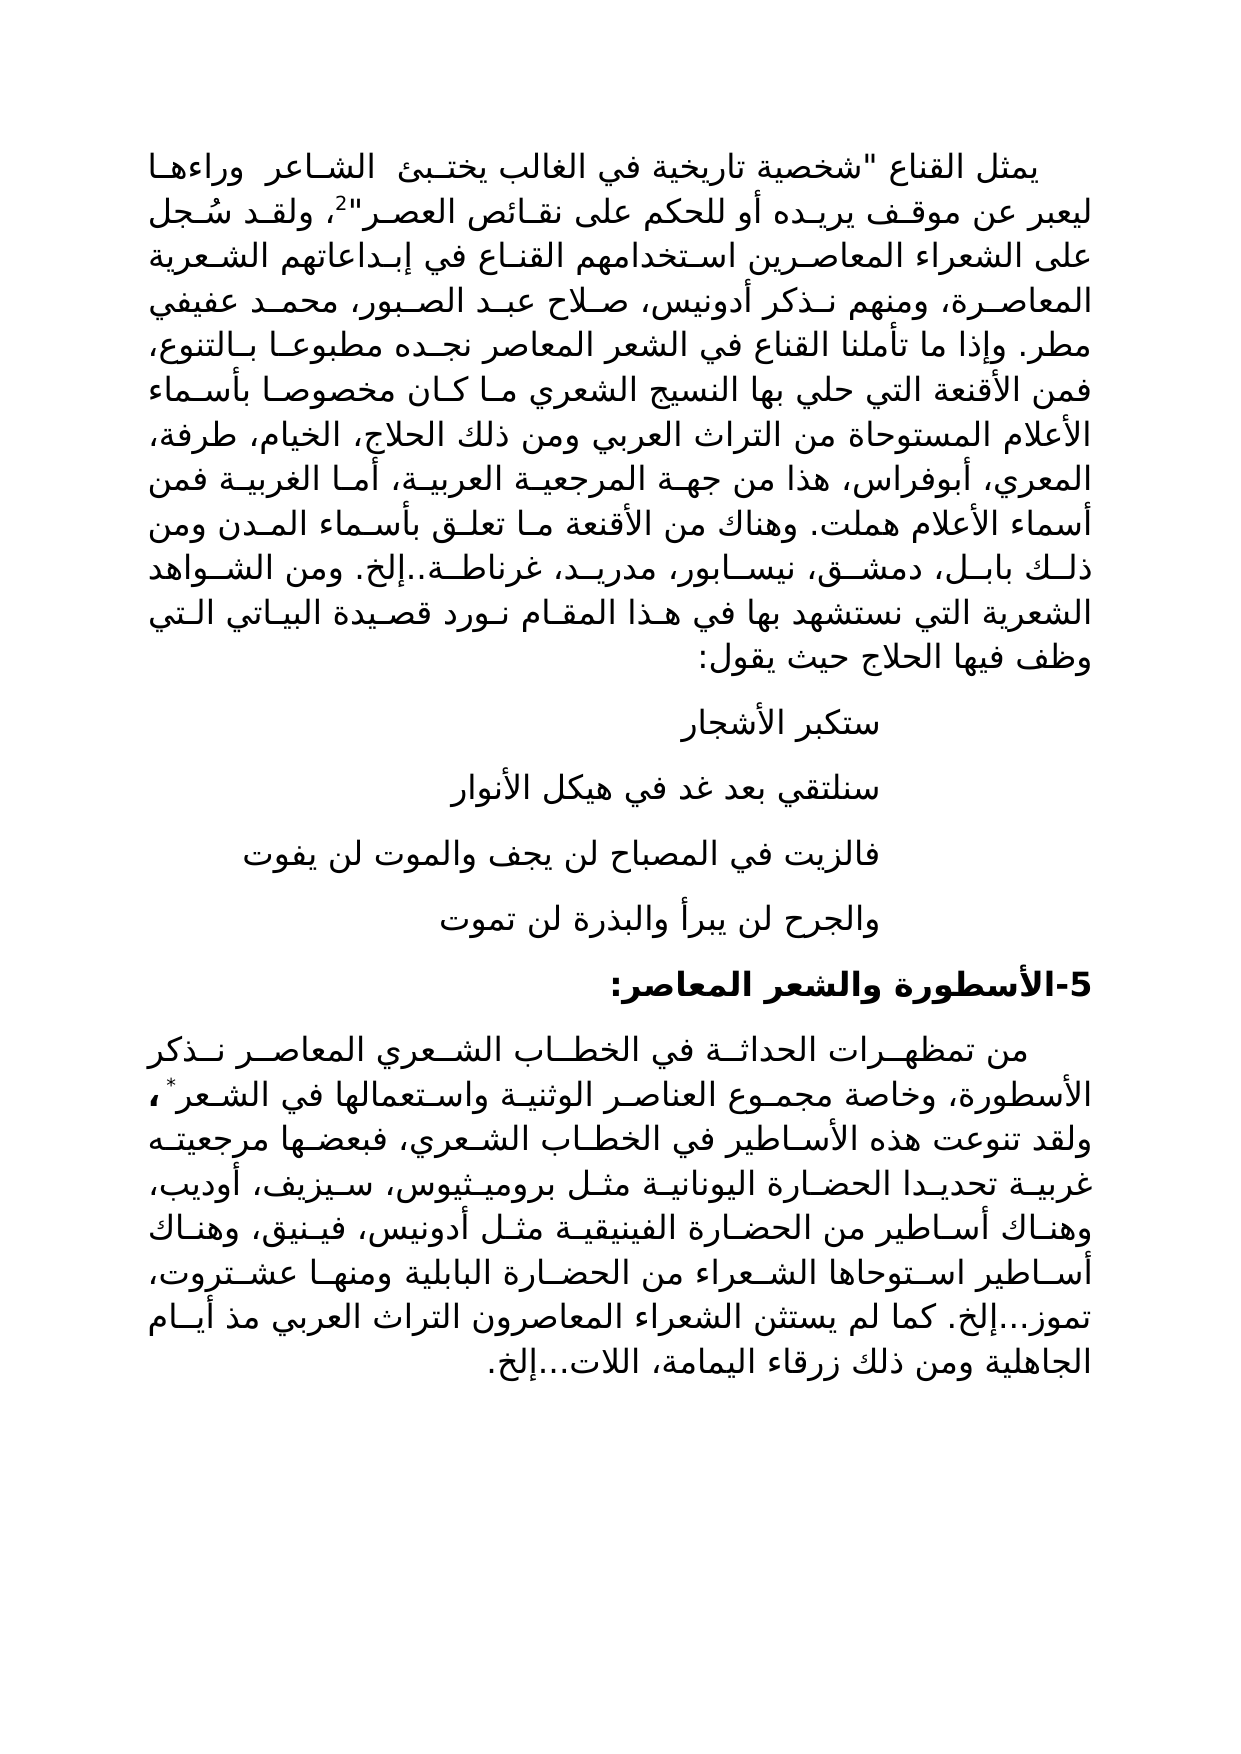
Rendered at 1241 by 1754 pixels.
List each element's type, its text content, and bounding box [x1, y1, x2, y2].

text من تمظهرات الحداثة في الخطاب الشعري المعاصر نذكر الأسطورة، وخاصة مجموع العناصر الوثنية واستعمالها في الشعر* ، ولقد تنوعت هذه الأساطير في الخطاب الشعري، فبعضها مرجعيته غربية تحديدا الحضارة اليونانية مثل بروميثيوس، سيزيف، أوديب، وهناك أساطير من الحضارة الفينيقية مثل أدونيس، فينيق، وهناك أساطير استوحاها الشعراء من الحضارة البابلية ومنها عشتروت، تموز...إلخ. كما لم يستثن الشعراء المعاصرون التراث العربي مذ أيام الجاهلية ومن ذلك زرقاء اليمامة، اللات...إلخ. [148, 1031, 1093, 1381]
text والجرح لن يبرأ والبذرة لن تموت [148, 900, 1093, 938]
text فالزيت في المصباح لن يجف والموت لن يفوت [148, 834, 1093, 873]
text يمثل القناع "شخصية تاريخية في الغالب يختبئ الشاعر وراءها ليعبر عن موقف يريده أو للحكم على نقائص العصر"2، ولقد سُجل على الشعراء المعاصرين استخدامهم القناع في إبداعاتهم الشعرية المعاصرة، ومنهم نذكر أدونيس، صلاح عبد الصبور، محمد عفيفي مطر. وإذا ما تأملنا القناع في الشعر المعاصر نجده مطبوعا بالتنوع، فمن الأقنعة التي حلي بها النسيج الشعري ما كان مخصوصا بأسماء الأعلام المستوحاة من التراث العربي ومن ذلك الحلاج، الخيام، طرفة، المعري، أبوفراس، هذا من جهة المرجعية العربية، أما الغربية فمن أسماء الأعلام هملت. وهناك من الأقنعة ما تعلق بأسماء المدن ومن ذلك بابل، دمشق، نيسابور، مدريد، غرناطة..إلخ. ومن الشواهد الشعرية التي نستشهد بها في هذا المقام نورد قصيدة البياتي التي وظف فيها الحلاج حيث يقول: [148, 148, 1093, 677]
text سنلتقي بعد غد في هيكل الأنوار [148, 769, 1093, 808]
text 5-الأسطورة والشعر المعاصر: [148, 965, 1093, 1004]
text ستكبر الأشجار [148, 703, 1093, 742]
